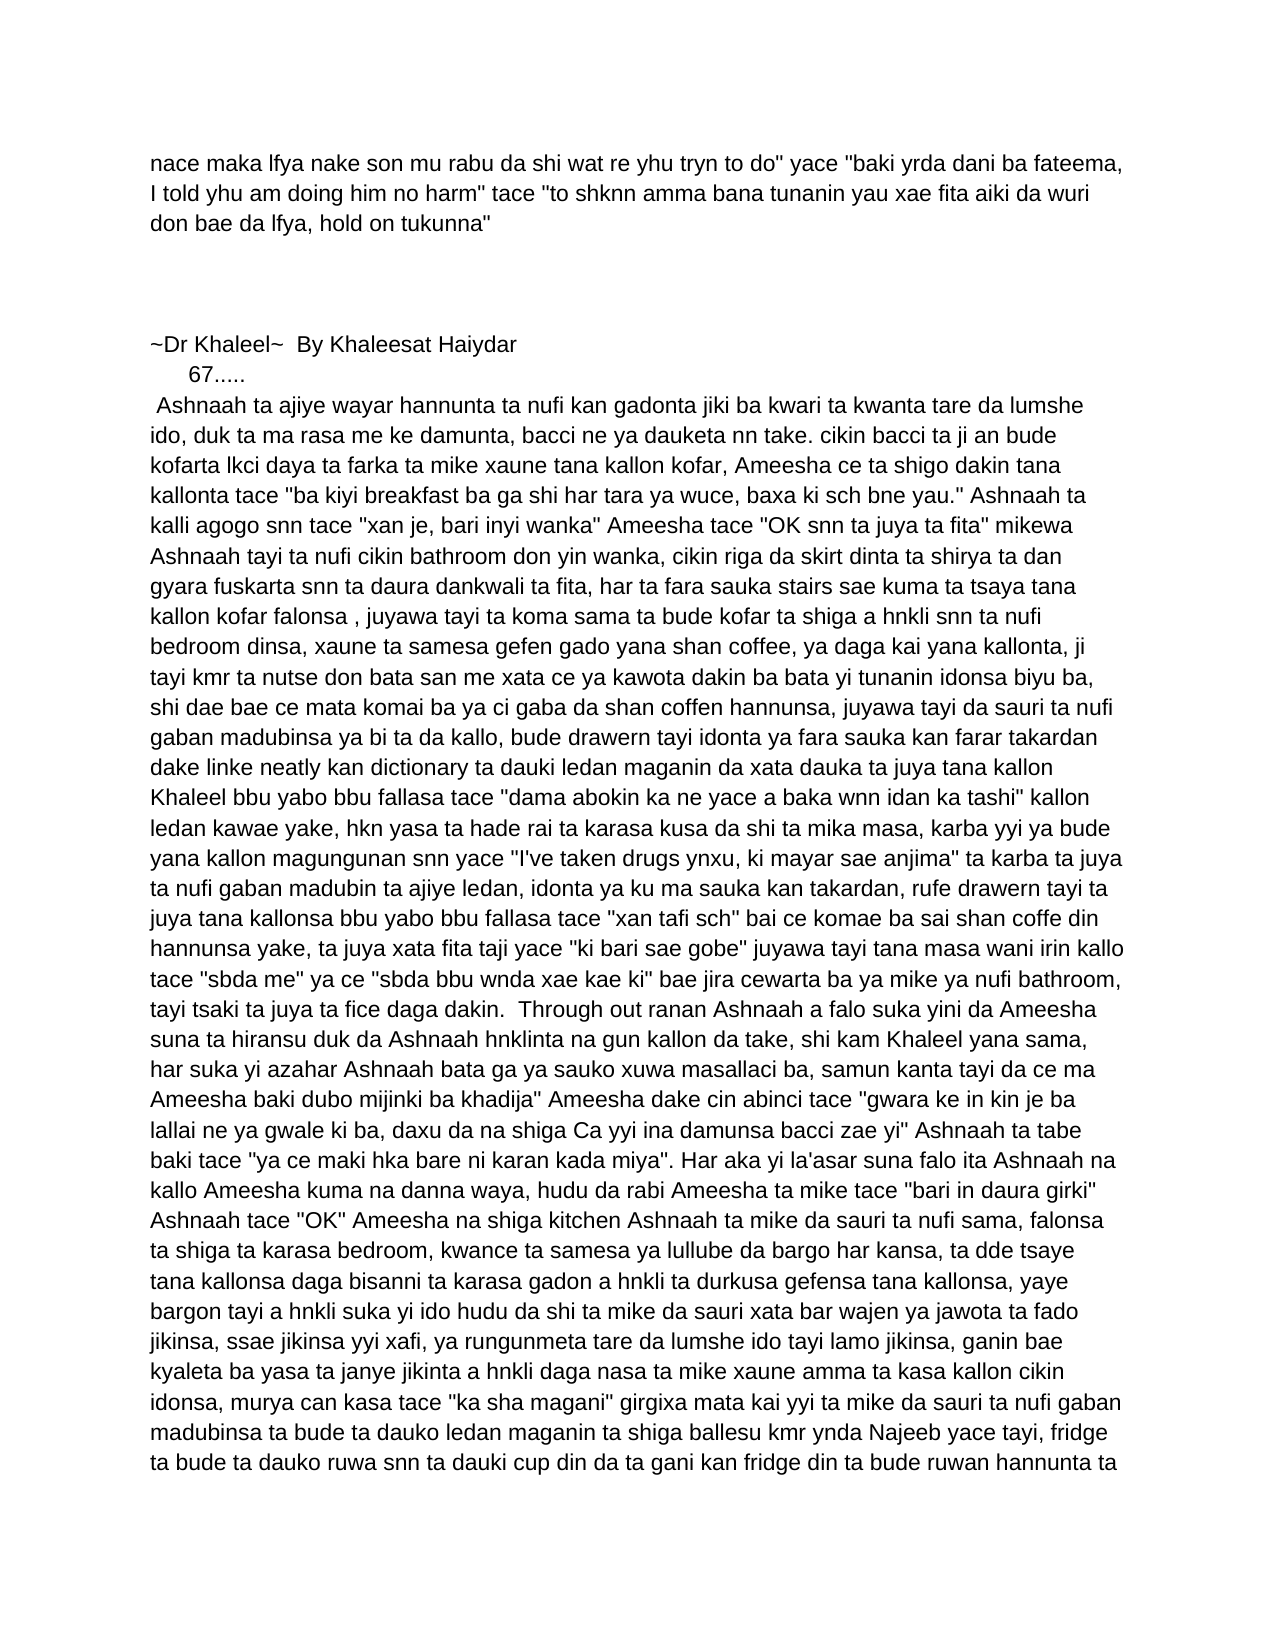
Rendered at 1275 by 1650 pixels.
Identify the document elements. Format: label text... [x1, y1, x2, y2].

text ~Dr Khaleel~ By Khaleesat Haiydar [150, 331, 1125, 358]
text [150, 392, 1125, 1475]
text 67..... [150, 361, 1125, 388]
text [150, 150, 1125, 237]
